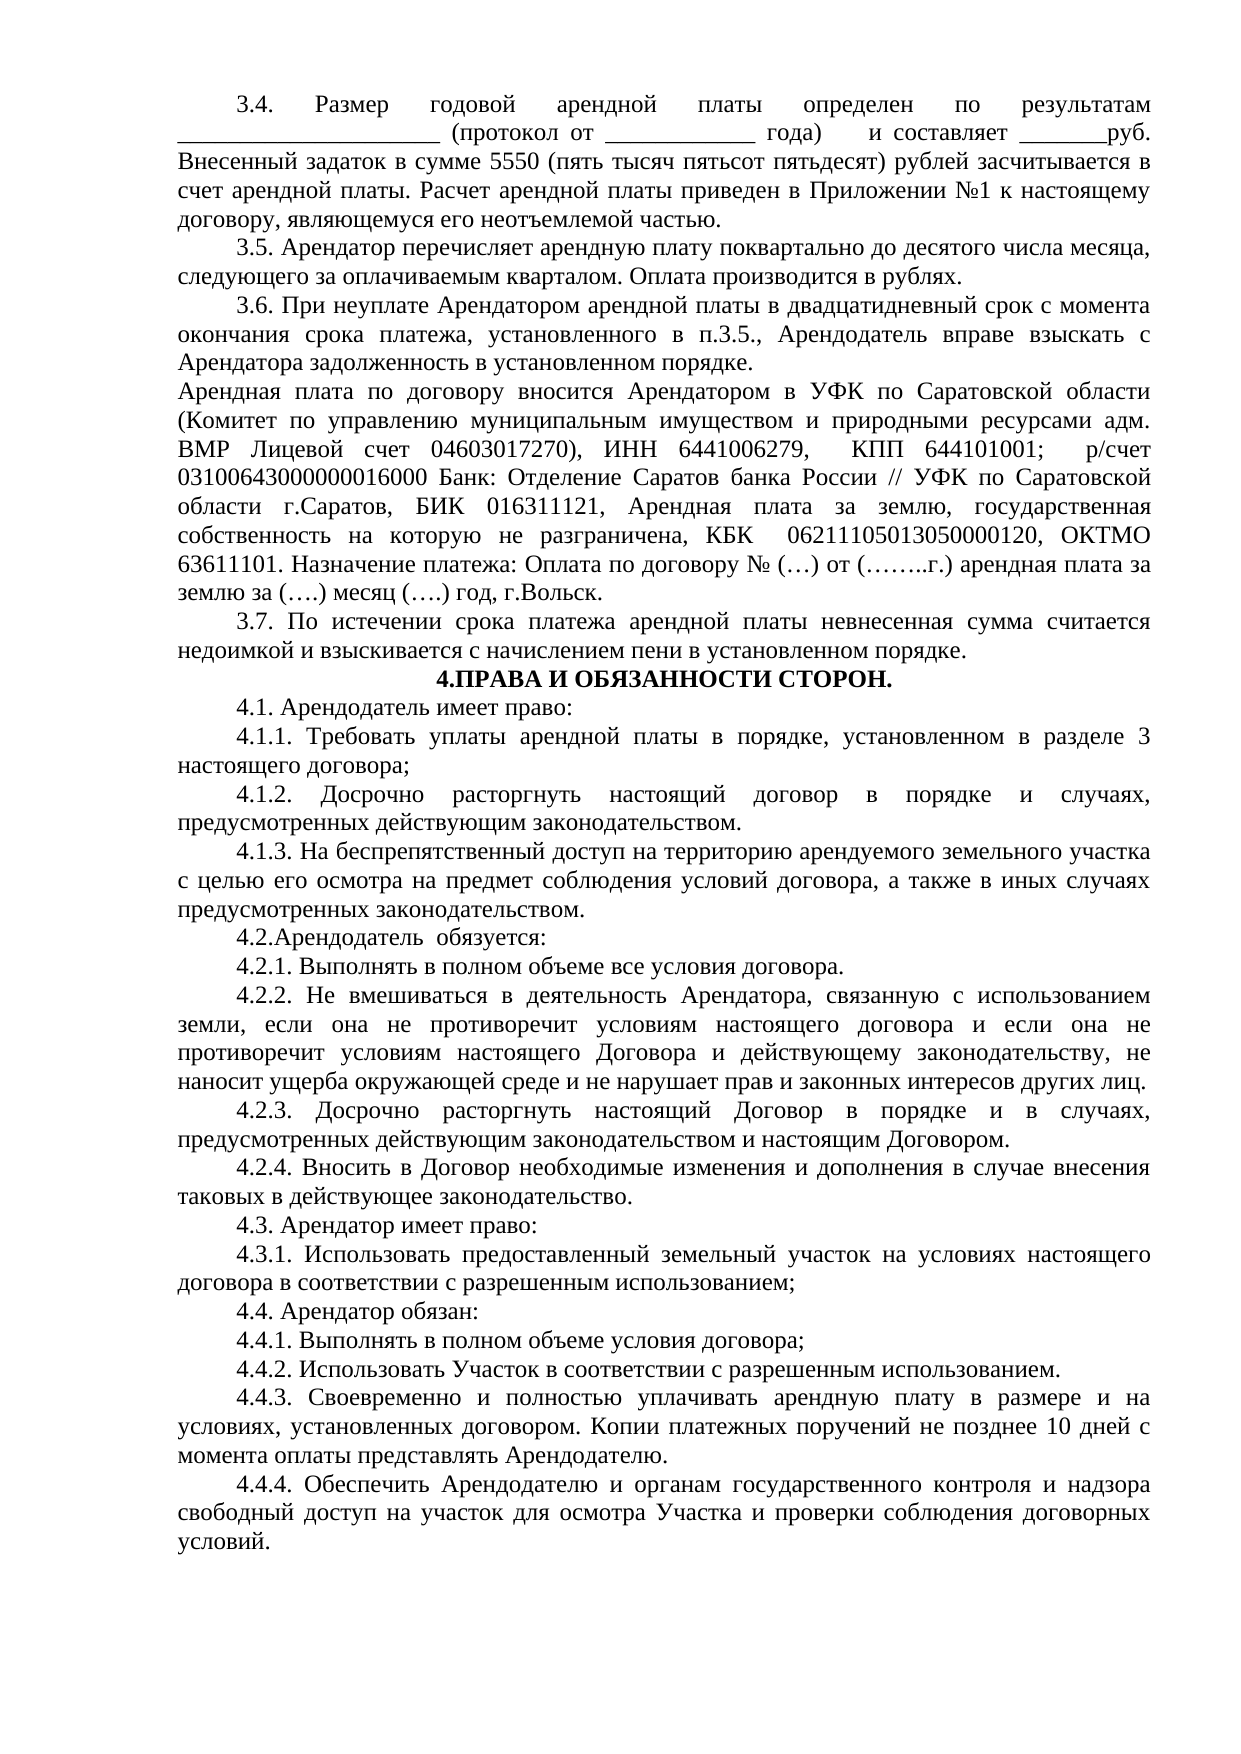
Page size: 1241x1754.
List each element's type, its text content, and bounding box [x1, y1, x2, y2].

text 4.2.Арендодатель обязуется: [177, 922, 1152, 951]
text 3.4. Размер годовой арендной платы определен по результатам _____________________ (протокол от ____________ года) и составляет _______руб. Внесенный задаток в сумме 5550 (пять тысяч пятьсот пятьдесят) рублей засчитывается в счет арендной платы. Расчет арендной платы приведен в Приложении №1 к настоящему договору, являющемуся его неотъемлемой частью. [177, 89, 1152, 232]
text 4.4.3. Своевременно и полностью уплачивать арендную плату в размере и на условиях, установленных договором. Копии платежных поручений не позднее 10 дней с момента оплаты представлять Арендодателю. [177, 1382, 1152, 1469]
text 4.3.1. Использовать предоставленный земельный участок на условиях настоящего договора в соответствии с разрешенным использованием; [177, 1239, 1152, 1296]
text 4.3. Арендатор имеет право: [177, 1210, 1152, 1239]
text 4.4. Арендатор обязан: [177, 1296, 1152, 1325]
text 4.ПРАВА И ОБЯЗАННОСТИ СТОРОН. [177, 664, 1152, 692]
text 4.4.4. Обеспечить Арендодателю и органам государственного контроля и надзора свободный доступ на участок для осмотра Участка и проверки соблюдения договорных условий. [177, 1469, 1152, 1555]
text 4.1.2. Досрочно расторгнуть настоящий договор в порядке и случаях, предусмотренных действующим законодательством. [177, 779, 1152, 836]
text 4.1.3. На беспрепятственный доступ на территорию арендуемого земельного участка с целью его осмотра на предмет соблюдения условий договора, а также в иных случаях предусмотренных законодательством. [177, 836, 1152, 922]
text 4.2.3. Досрочно расторгнуть настоящий Договор в порядке и в случаях, предусмотренных действующим законодательством и настоящим Договором. [177, 1095, 1152, 1152]
text Арендная плата по договору вносится Арендатором в УФК по Саратовской области (Комитет по управлению муниципальным имуществом и природными ресурсами адм. ВМР Лицевой счет 04603017270), ИНН 6441006279, КПП 644101001; р/счет 03100643000000016000 Банк: Отделение Саратов банка России // УФК по Саратовской области г.Саратов, БИК 016311121, Арендная плата за землю, государственная собственность на которую не разграничена, КБК 06211105013050000120, ОКТМО 63611101. Назначение платежа: Оплата по договору № (…) от (……..г.) арендная плата за землю за (….) месяц (….) год, г.Вольск. [177, 376, 1152, 606]
text 4.2.1. Выполнять в полном объеме все условия договора. [177, 951, 1152, 980]
text 3.5. Арендатор перечисляет арендную плату поквартально до десятого числа месяца, следующего за оплачиваемым кварталом. Оплата производится в рублях. [177, 232, 1152, 290]
text 4.4.1. Выполнять в полном объеме условия договора; [177, 1325, 1152, 1354]
text 3.6. При неуплате Арендатором арендной платы в двадцатидневный срок с момента окончания срока платежа, установленного в п.3.5., Арендодатель вправе взыскать с Арендатора задолженность в установленном порядке. [177, 290, 1152, 376]
text 3.7. По истечении срока платежа арендной платы невнесенная сумма считается недоимкой и взыскивается с начислением пени в установленном порядке. [177, 606, 1152, 664]
text 4.2.4. Вносить в Договор необходимые изменения и дополнения в случае внесения таковых в действующее законодательство. [177, 1152, 1152, 1210]
text 4.4.2. Использовать Участок в соответствии с разрешенным использованием. [177, 1354, 1152, 1382]
text 4.2.2. Не вмешиваться в деятельность Арендатора, связанную с использованием земли, если она не противоречит условиям настоящего договора и если она не противоречит условиям настоящего Договора и действующему законодательству, не наносит ущерба окружающей среде и не нарушает прав и законных интересов других лиц. [177, 980, 1152, 1095]
text 4.1.1. Требовать уплаты арендной платы в порядке, установленном в разделе 3 настоящего договора; [177, 721, 1152, 779]
text 4.1. Арендодатель имеет право: [177, 692, 1152, 721]
